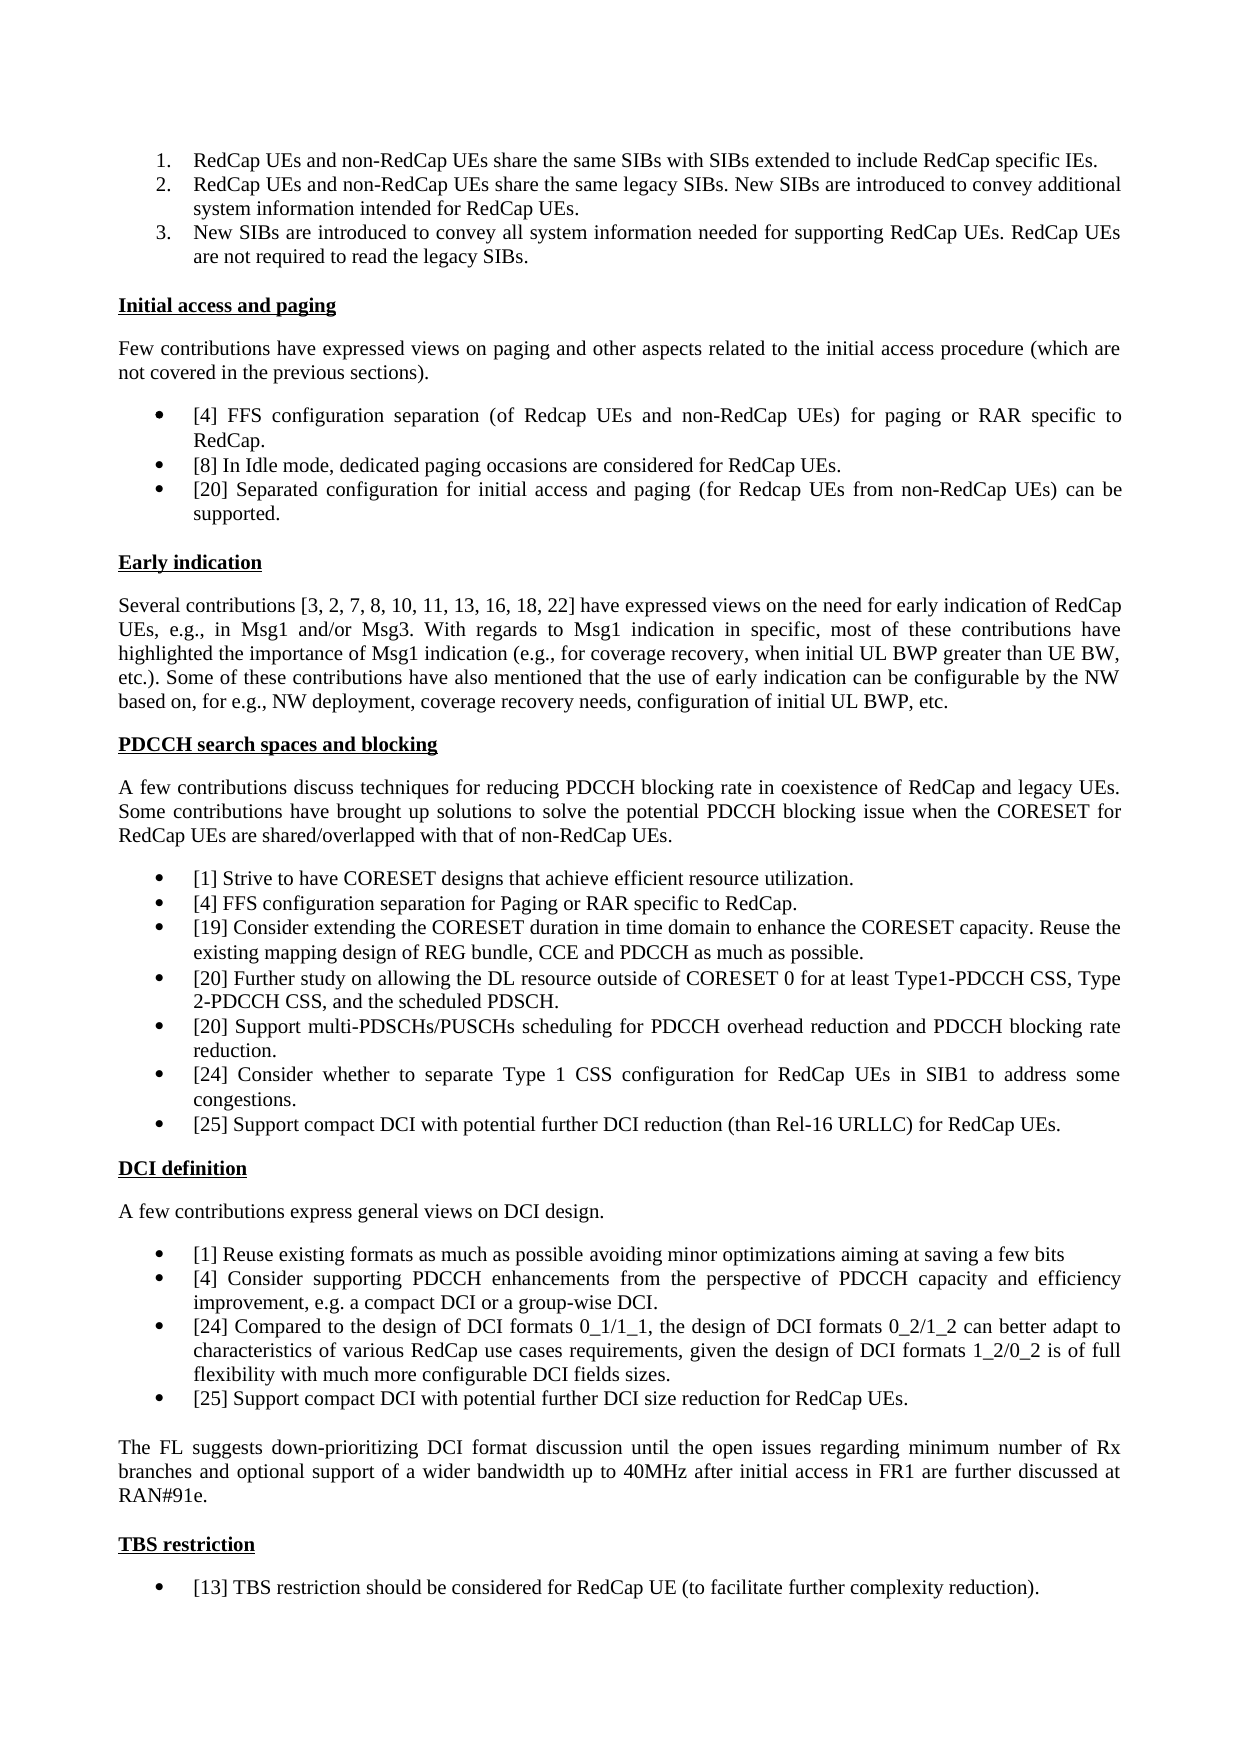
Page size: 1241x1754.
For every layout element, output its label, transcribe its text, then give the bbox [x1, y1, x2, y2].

text The FL suggests down-prioritizing DCI format discussion until the open issues regarding minimum number of Rx branches and optional support of a wider bandwidth up to 40MHz after initial access in FR1 are further discussed at RAN#91e. [118, 1435, 1122, 1507]
list [20] Separated configuration for initial access and paging (for Redcap UEs from non-RedCap UEs) can be supported. [156, 477, 1122, 525]
text A few contributions express general views on DCI design. [118, 1199, 1122, 1223]
list [24] Consider whether to separate Type 1 CSS configuration for RedCap UEs in SIB1 to address some congestions. [156, 1062, 1122, 1111]
text DCI definition [118, 1156, 1122, 1180]
list [4] Consider supporting PDCCH enhancements from the perspective of PDCCH capacity and efficiency improvement, e.g. a compact DCI or a group-wise DCI. [156, 1266, 1122, 1314]
list [19] Consider extending the CORESET duration in time domain to enhance the CORESET capacity. Reuse the existing mapping design of REG bundle, CCE and PDCCH as much as possible. [156, 915, 1122, 964]
list RedCap UEs and non-RedCap UEs share the same legacy SIBs. New SIBs are introduced to convey additional system information intended for RedCap UEs. [156, 172, 1122, 220]
text Few contributions have expressed views on paging and other aspects related to the initial access procedure (which are not covered in the previous sections). [118, 336, 1122, 384]
list [4] FFS configuration separation (of Redcap UEs and non-RedCap UEs) for paging or RAR specific to RedCap. [156, 402, 1122, 452]
list [1] Reuse existing formats as much as possible avoiding minor optimizations aiming at saving a few bits [156, 1242, 1122, 1266]
list [20] Support multi-PDSCHs/PUSCHs scheduling for PDCCH overhead reduction and PDCCH blocking rate reduction. [156, 1013, 1122, 1062]
list [1] Strive to have CORESET designs that achieve efficient resource utilization. [156, 866, 1122, 890]
list [25] Support compact DCI with potential further DCI size reduction for RedCap UEs. [156, 1386, 1122, 1410]
list [4] FFS configuration separation for Paging or RAR specific to RedCap. [156, 891, 1122, 915]
text Early indication [118, 550, 1122, 574]
list [8] In Idle mode, dedicated paging occasions are considered for RedCap UEs. [156, 453, 1122, 477]
list [13] TBS restriction should be considered for RedCap UE (to facilitate further complexity reduction). [156, 1575, 1122, 1599]
list [25] Support compact DCI with potential further DCI reduction (than Rel-16 URLLC) for RedCap UEs. [156, 1112, 1122, 1136]
list RedCap UEs and non-RedCap UEs share the same SIBs with SIBs extended to include RedCap specific IEs. [156, 147, 1122, 172]
text TBS restriction [118, 1532, 1122, 1556]
list New SIBs are introduced to convey all system information needed for supporting RedCap UEs. RedCap UEs are not required to read the legacy SIBs. [156, 220, 1122, 268]
text Several contributions [3, 2, 7, 8, 10, 11, 13, 16, 18, 22] have expressed views on the need for early indication of RedCap UEs, e.g., in Msg1 and/or Msg3. With regards to Msg1 indication in specific, most of these contributions have highlighted the importance of Msg1 indication (e.g., for coverage recovery, when initial UL BWP greater than UE BW, etc.). Some of these contributions have also mentioned that the use of early indication can be configurable by the NW based on, for e.g., NW deployment, coverage recovery needs, configuration of initial UL BWP, etc. [118, 593, 1122, 713]
list [20] Further study on allowing the DL resource outside of CORESET 0 for at least Type1-PDCCH CSS, Type 2-PDCCH CSS, and the scheduled PDSCH. [156, 965, 1122, 1013]
text Initial access and paging [118, 293, 1122, 317]
text PDCCH search spaces and blocking [118, 732, 1122, 756]
list [24] Compared to the design of DCI formats 0_1/1_1, the design of DCI formats 0_2/1_2 can better adapt to characteristics of various RedCap use cases requirements, given the design of DCI formats 1_2/0_2 is of full flexibility with much more configurable DCI fields sizes. [156, 1314, 1122, 1386]
text A few contributions discuss techniques for reducing PDCCH blocking rate in coexistence of RedCap and legacy UEs. Some contributions have brought up solutions to solve the potential PDCCH blocking issue when the CORESET for RedCap UEs are shared/overlapped with that of non-RedCap UEs. [118, 775, 1122, 847]
